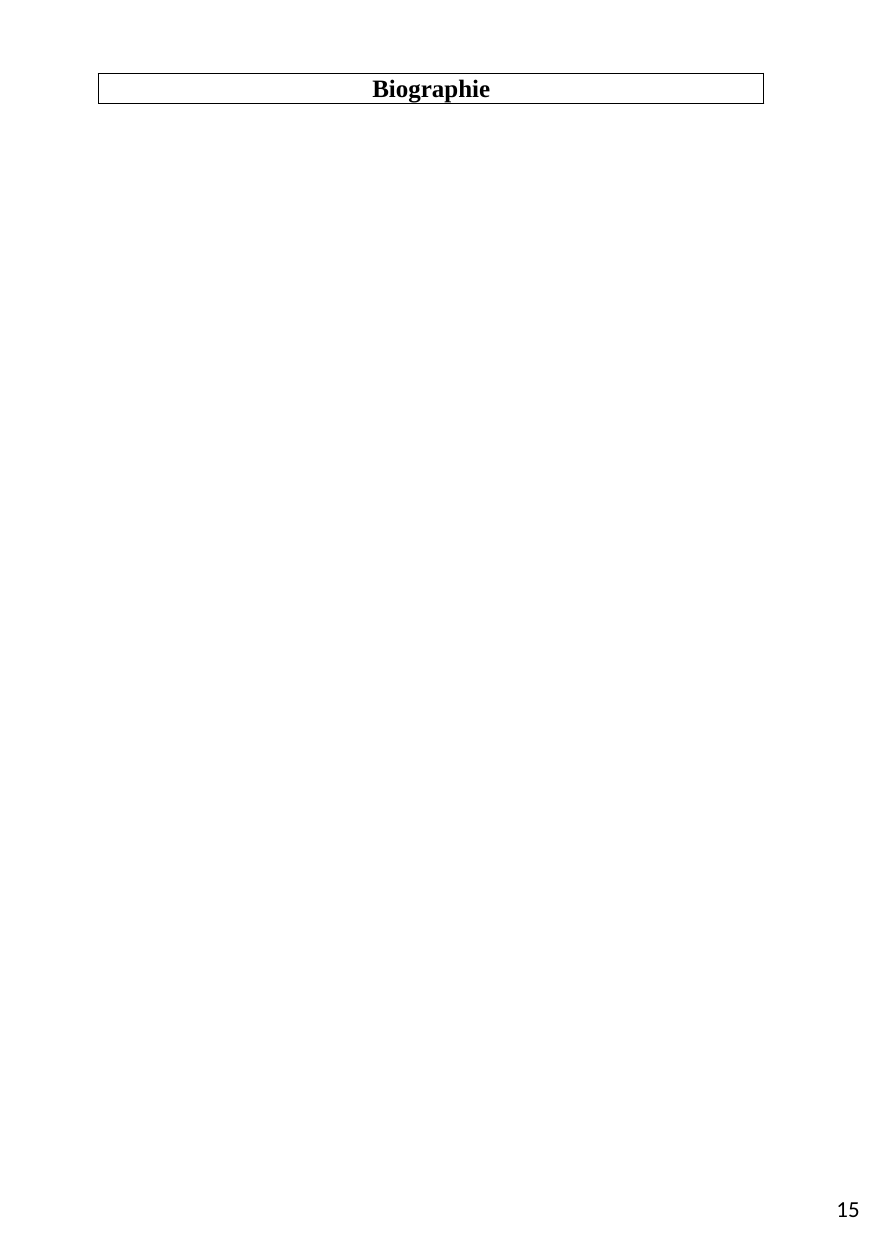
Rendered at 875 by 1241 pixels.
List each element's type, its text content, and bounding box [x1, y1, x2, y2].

text Biographie [99, 74, 763, 103]
